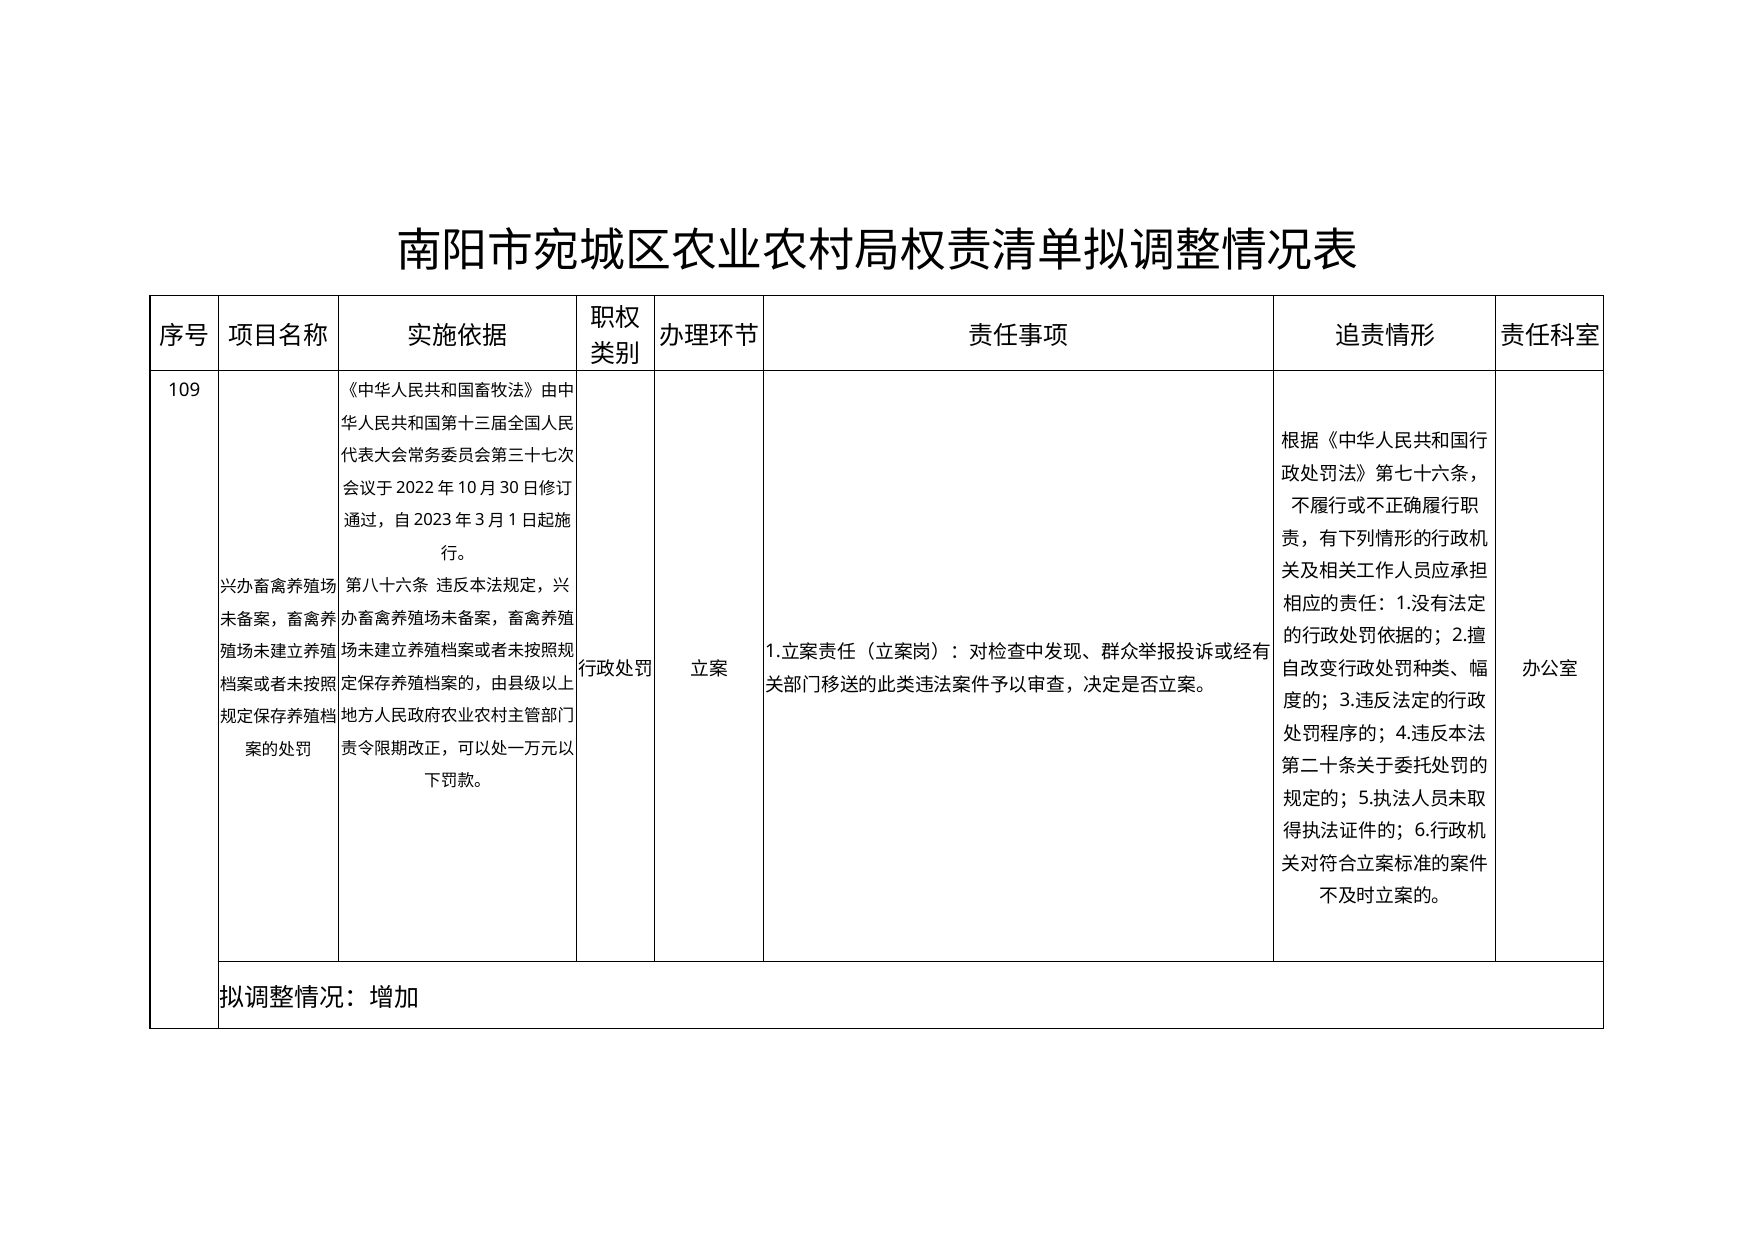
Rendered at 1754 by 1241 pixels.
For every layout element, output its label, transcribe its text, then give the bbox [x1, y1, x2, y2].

table_cell 办公室 [1496, 371, 1603, 961]
table_header 序号 [151, 296, 218, 370]
table_header 职权 类别 [577, 296, 654, 370]
table_cell 立案 [655, 371, 763, 961]
table_cell 1.立案责任（立案岗）：对检查中发现、群众举报投诉或经有关部门移送的此类违法案件予以审查，决定是否立案。 [764, 371, 1273, 961]
table_cell 根据《中华人民共和国行政处罚法》第七十六条，不履行或不正确履行职责，有下列情形的行政机关及相关工作人员应承担相应的责任：1.没有法定的行政处罚依据的；2.擅自改变行政处罚种类、幅度的；3.违反法定的行政处罚程序的；4.违反本法第二十条关于委托处罚的规定的；5.执法人员未取得执法证件的；6.行政机关对符合立案标准的案件不及时立案的。 [1274, 371, 1495, 961]
table_header 责任事项 [764, 296, 1273, 370]
table_header 责任科室 [1496, 296, 1603, 370]
table_header 追责情形 [1274, 296, 1495, 370]
table_header 实施依据 [339, 296, 576, 370]
table_cell 行政处罚 [577, 371, 654, 961]
text 南阳市宛城区农业农村局权责清单拟调整情况表 [150, 198, 1604, 295]
table_cell 兴办畜禽养殖场未备案，畜禽养殖场未建立养殖档案或者未按照规定保存养殖档案的处罚 [219, 371, 338, 961]
table_header 办理环节 [655, 296, 763, 370]
table_cell 109 [151, 371, 218, 1028]
table_cell 拟调整情况：增加 [219, 962, 1603, 1028]
table_cell 《中华人民共和国畜牧法》由中华人民共和国第十三届全国人民代表大会常务委员会第三十七次会议于2022年10月30日修订通过，自2023年3月1日起施行。 第八十六条 违反本法规定，兴办畜禽养殖场未备案，畜禽养殖场未建立养殖档案或者未按照规定保存养殖档案的，由县级以上地方人民政府农业农村主管部门责令限期改正，可以处一万元以下罚款。 [339, 371, 576, 961]
table_header 项目名称 [219, 296, 338, 370]
